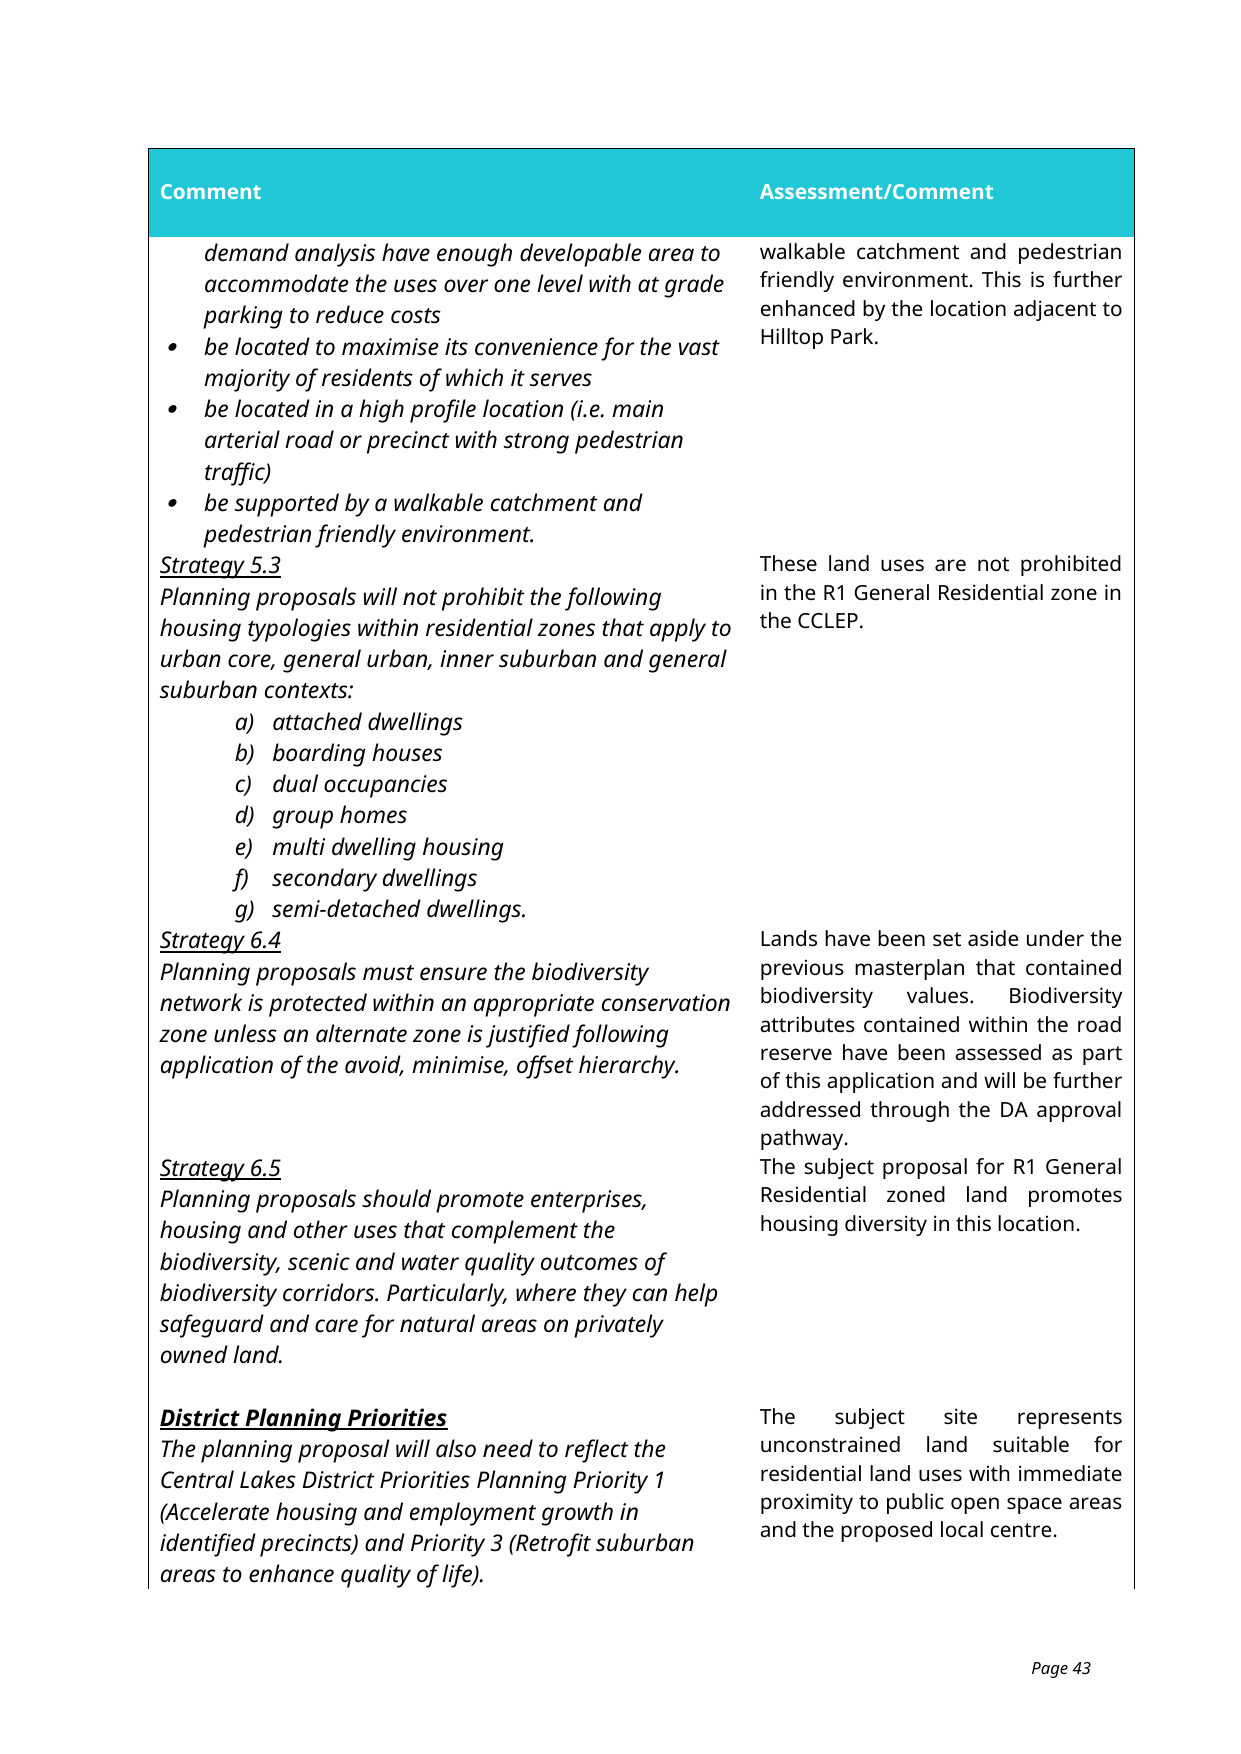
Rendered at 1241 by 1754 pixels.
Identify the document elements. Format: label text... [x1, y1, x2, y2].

table_header Assessment/Comment [748, 149, 1134, 237]
table_cell Strategy 5.3 Planning proposals will not prohibit the following housing typologies within residential zones that apply to urban core, general urban, inner suburban and general suburban contexts: attached dwellings boarding houses dual occupancies group homes multi dwelling housing secondary dwellings semi-detached dwellings. [149, 549, 748, 924]
table_cell The subject proposal for R1 General Residential zoned land promotes housing diversity in this location. [748, 1152, 1134, 1402]
table_header Comment [149, 149, 748, 237]
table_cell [748, 237, 1134, 549]
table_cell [149, 237, 748, 549]
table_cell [149, 1402, 748, 1589]
table_cell Strategy 6.5 Planning proposals should promote enterprises, housing and other uses that complement the biodiversity, scenic and water quality outcomes of biodiversity corridors. Particularly, where they can help safeguard and care for natural areas on privately owned land. [149, 1152, 748, 1402]
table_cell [748, 1402, 1134, 1589]
table_cell Lands have been set aside under the previous masterplan that contained biodiversity values. Biodiversity attributes contained within the road reserve have been assessed as part of this application and will be further addressed through the DA approval pathway. [748, 924, 1134, 1152]
table_cell Strategy 6.4 Planning proposals must ensure the biodiversity network is protected within an appropriate conservation zone unless an alternate zone is justified following application of the avoid, minimise, offset hierarchy. [149, 924, 748, 1152]
table_cell These land uses are not prohibited in the R1 General Residential zone in the CCLEP. [748, 549, 1134, 924]
